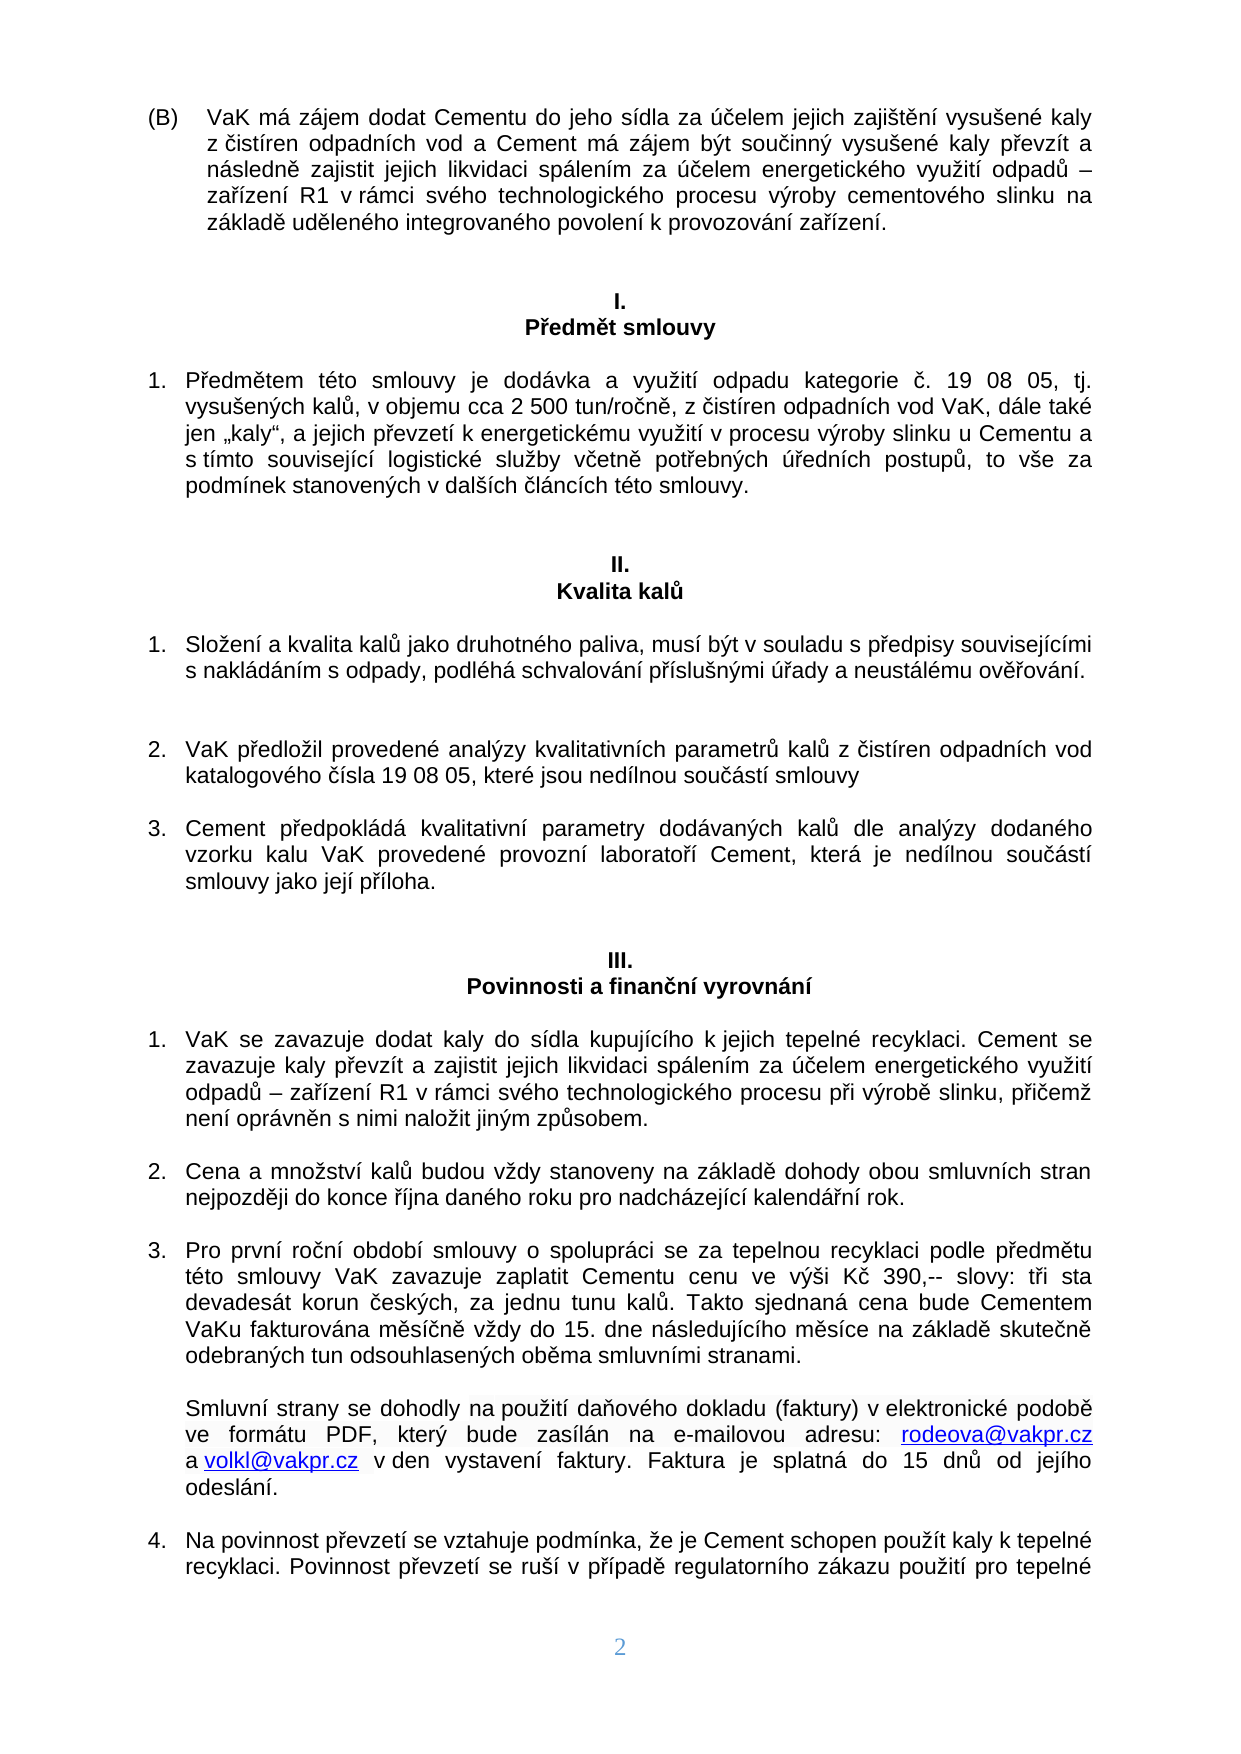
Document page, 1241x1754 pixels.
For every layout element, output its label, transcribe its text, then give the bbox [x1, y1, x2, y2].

list Složení a kvalita kalů jako druhotného paliva, musí být v souladu s předpisy souvisejícími s nakládáním s odpady, podléhá schvalování příslušnými úřady a neustálému ověřování. [148, 631, 1093, 683]
list Kvalita kalů [148, 578, 1093, 604]
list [148, 1527, 1093, 1579]
text I. [148, 288, 1093, 314]
list Předmětem této smlouvy je dodávka a využití odpadu kategorie č. 19 08 05, tj. vysušených kalů, v objemu cca 2 500 tun/ročně, z čistíren odpadních vod VaK, dále také jen „kaly“, a jejich převzetí k energetickému využití v procesu výroby slinku u Cementu a s tímto související logistické služby včetně potřebných úředních postupů, to vše za podmínek stanovených v dalších článcích této smlouvy. [148, 367, 1093, 499]
list Cena a množství kalů budou vždy stanoveny na základě dohody obou smluvních stran nejpozději do konce října daného roku pro nadcházející kalendářní rok. [148, 1158, 1093, 1210]
list Pro první roční období smlouvy o spolupráci se za tepelnou recyklaci podle předmětu této smlouvy VaK zavazuje zaplatit Cementu cenu ve výši Kč 390,-- slovy: tři sta devadesát korun českých, za jednu tunu kalů. Takto sjednaná cena bude Cementem VaKu fakturována měsíčně vždy do 15. dne následujícího měsíce na základě skutečně odebraných tun odsouhlasených oběma smluvními stranami. [148, 1237, 1093, 1368]
text III. [148, 947, 1093, 973]
text (B) VaK má zájem dodat Cementu do jeho sídla za účelem jejich zajištění vysušené kaly z čistíren odpadních vod a Cement má zájem být součinný vysušené kaly převzít a následně zajistit jejich likvidaci spálením za účelem energetického využití odpadů – zařízení R1 v rámci svého technologického procesu výroby cementového slinku na základě uděleného integrovaného povolení k provozování zařízení. [148, 103, 1093, 235]
text Povinnosti a finanční vyrovnání [185, 973, 1093, 999]
list VaK se zavazuje dodat kaly do sídla kupujícího k jejich tepelné recyklaci. Cement se zavazuje kaly převzít a zajistit jejich likvidaci spálením za účelem energetického využití odpadů – zařízení R1 v rámci svého technologického procesu při výrobě slinku, přičemž není oprávněn s nimi naložit jiným způsobem. [148, 1026, 1093, 1131]
list Cement předpokládá kvalitativní parametry dodávaných kalů dle analýzy dodaného vzorku kalu VaK provedené provozní laboratoří Cement, která je nedílnou součástí smlouvy jako její příloha. [148, 815, 1093, 894]
list Smluvní strany se dohodly na použití daňového dokladu (faktury) v elektronické podobě ve formátu PDF, který bude zasílán na e-mailovou adresu: rodeova@vakpr.cz a volkl@vakpr.cz v den vystavení faktury. Faktura je splatná do 15 dnů od jejího odeslání. [185, 1447, 1093, 1500]
list II. [148, 551, 1093, 578]
text Předmět smlouvy [148, 314, 1093, 341]
list VaK předložil provedené analýzy kvalitativních parametrů kalů z čistíren odpadních vod katalogového čísla 19 08 05, které jsou nedílnou součástí smlouvy [148, 736, 1093, 789]
